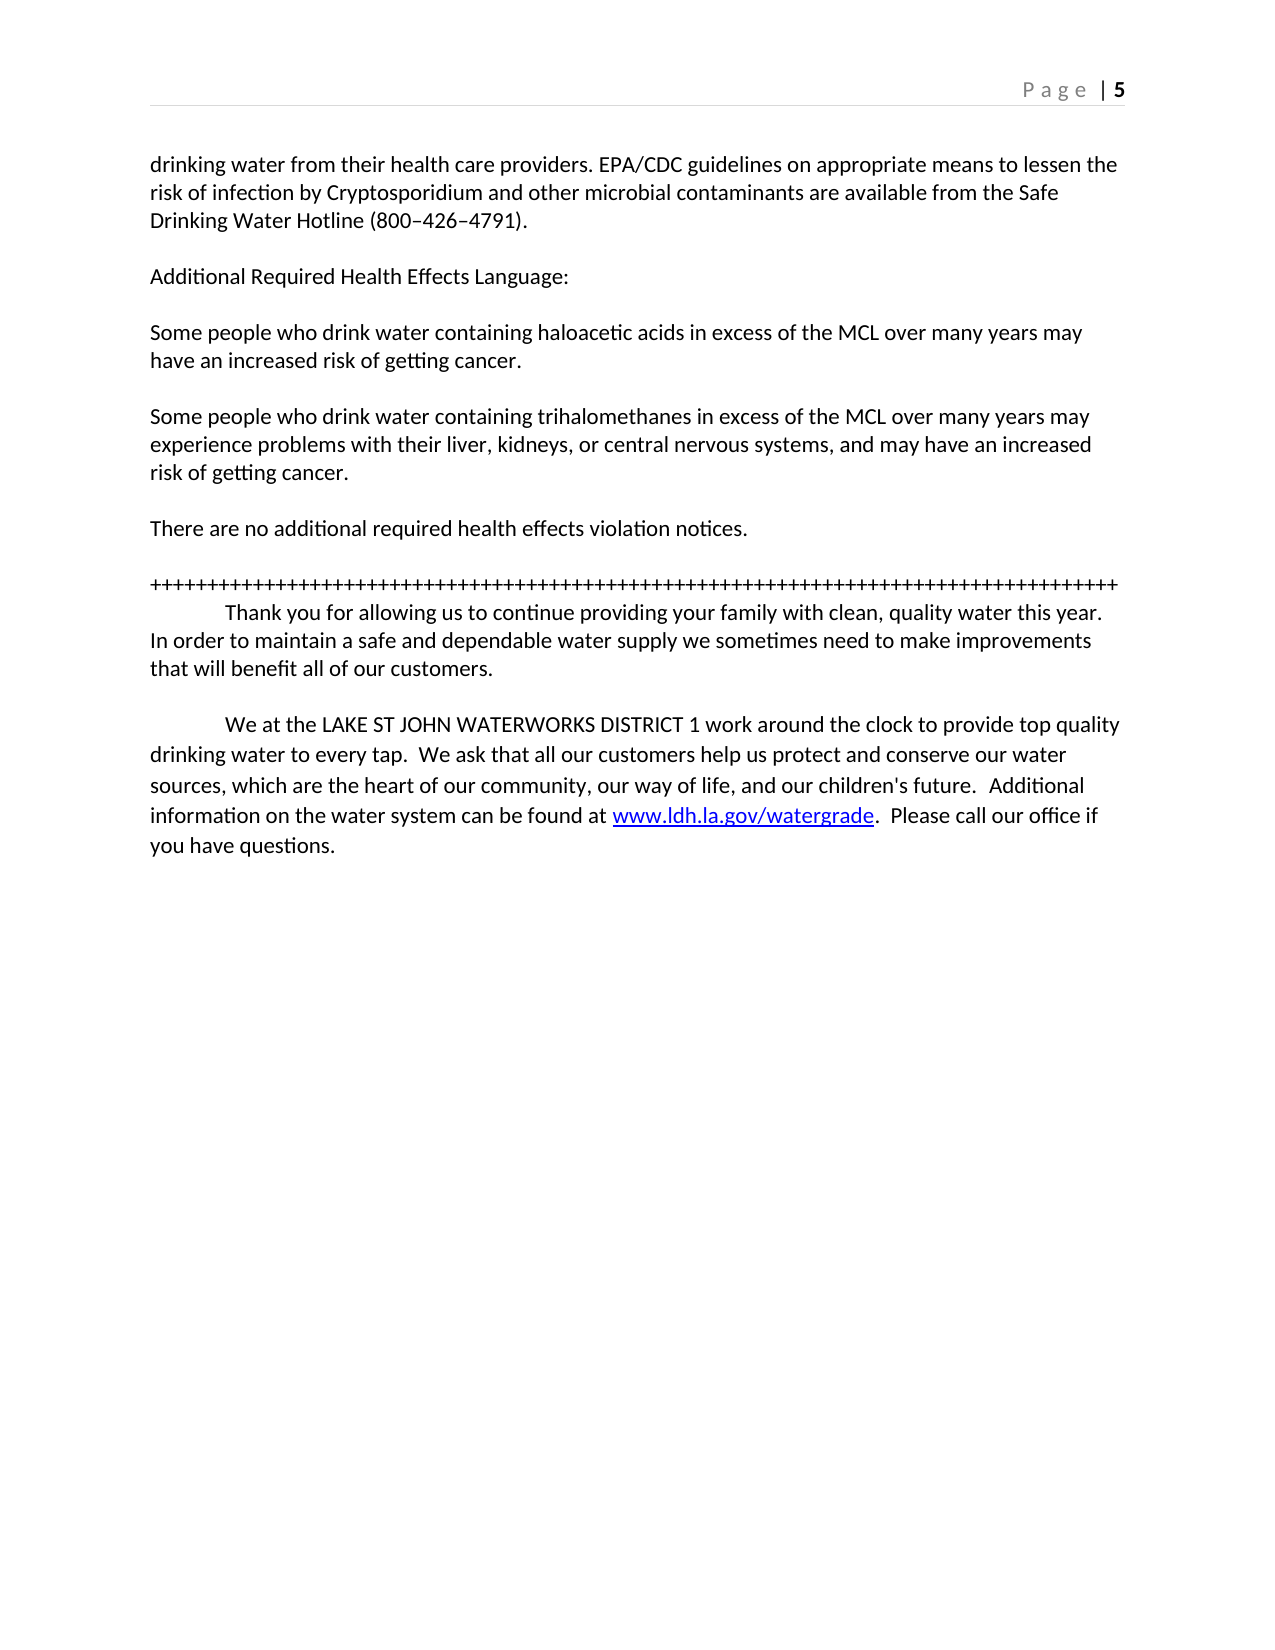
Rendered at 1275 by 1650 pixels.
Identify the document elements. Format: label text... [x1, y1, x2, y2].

text Some people who drink water containing trihalomethanes in excess of the MCL over many years may experience problems with their liver, kidneys, or central nervous systems, and may have an increased risk of getting cancer. [150, 402, 1125, 486]
text Additional Required Health Effects Language: [150, 262, 1125, 290]
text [150, 150, 1125, 234]
text There are no additional required health effects violation notices. [150, 514, 1125, 542]
text We at the LAKE ST JOHN WATERWORKS DISTRICT 1 work around the clock to provide top quality drinking water to every tap. We ask that all our customers help us protect and conserve our water sources, which are the heart of our community, our way of life, and our children's future. Additional information on the water system can be found at www.ldh.la.gov/watergrade. Please call our office if you have questions. [150, 710, 1125, 859]
text Some people who drink water containing haloacetic acids in excess of the MCL over many years may have an increased risk of getting cancer. [150, 318, 1125, 374]
text Thank you for allowing us to continue providing your family with clean, quality water this year. In order to maintain a safe and dependable water supply we sometimes need to make improvements that will benefit all of our customers. [150, 598, 1125, 682]
text +++++++++++++++++++++++++++++++++++++++++++++++++++++++++++++++++++++++++++++++++++++ [150, 570, 1125, 598]
